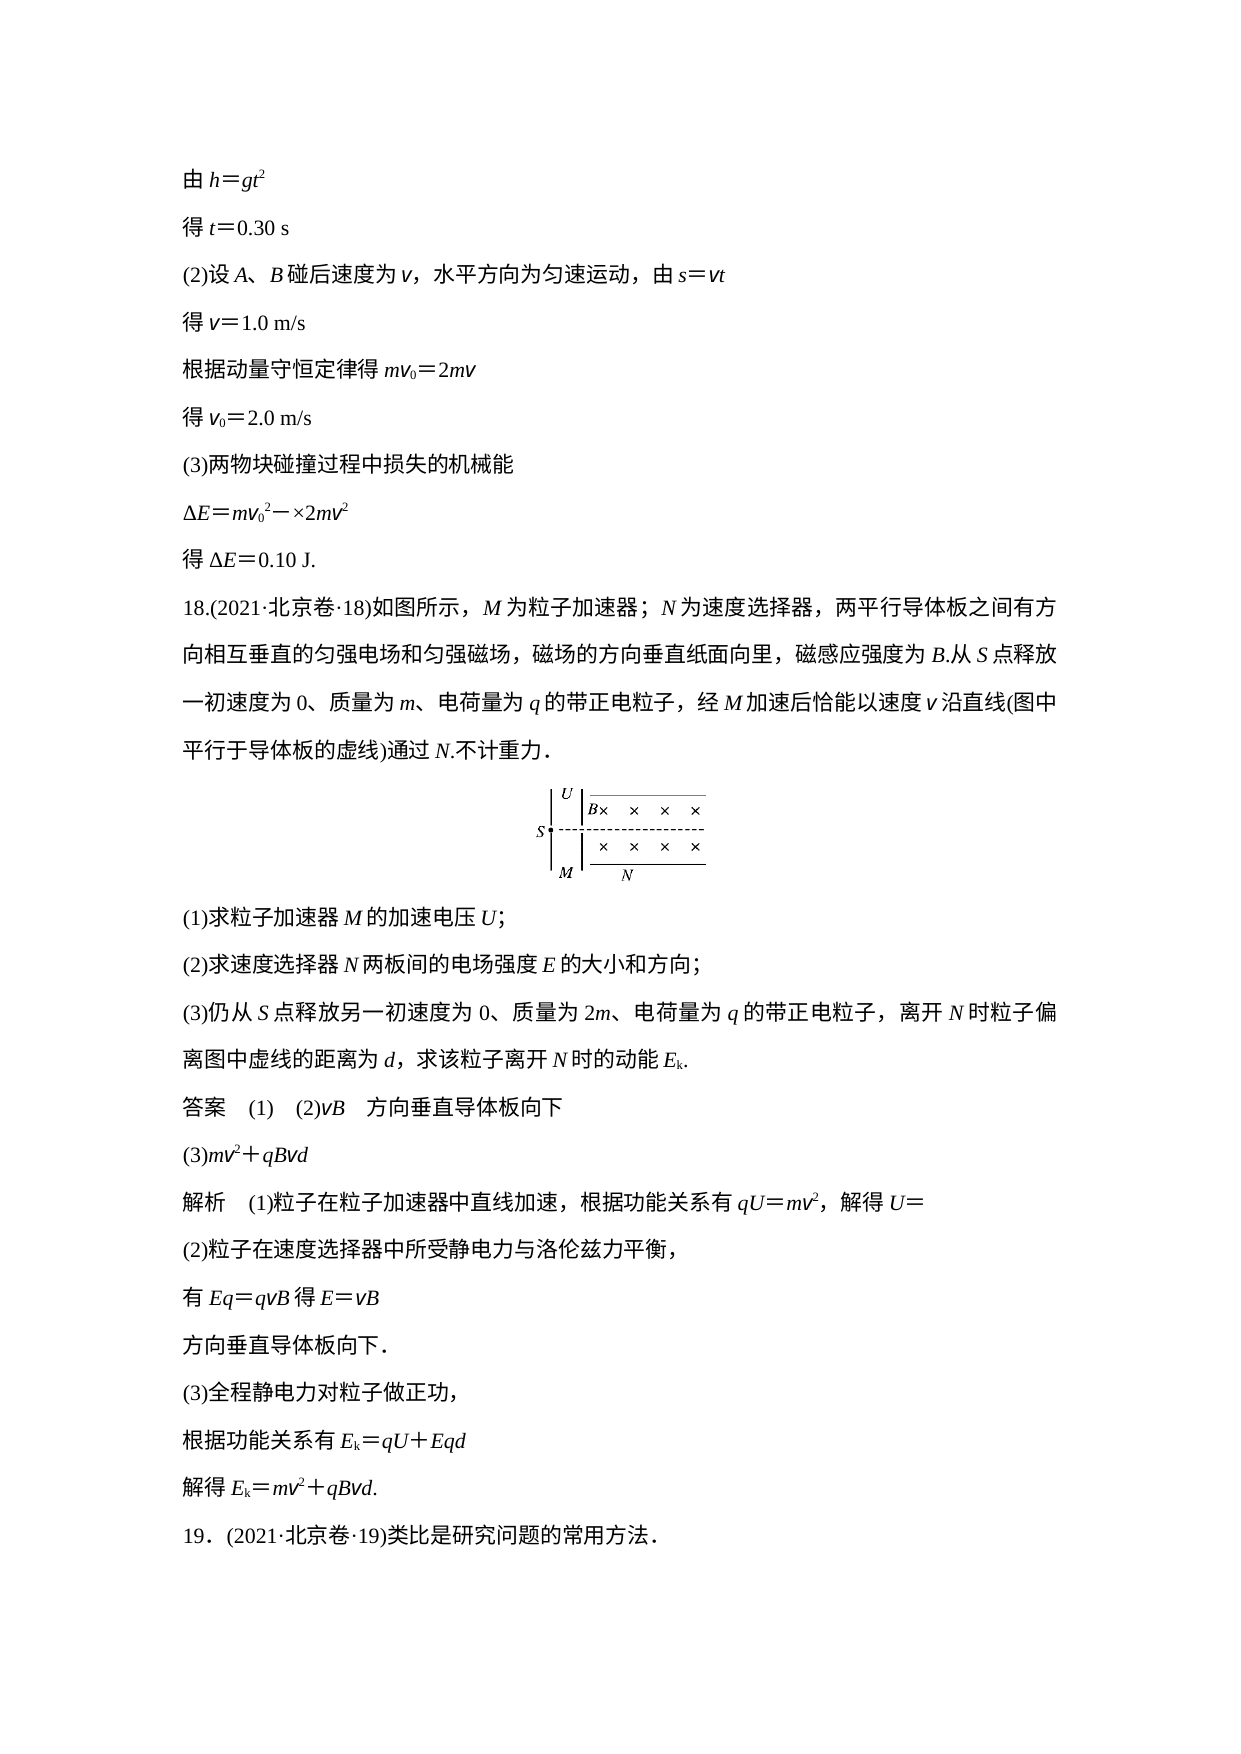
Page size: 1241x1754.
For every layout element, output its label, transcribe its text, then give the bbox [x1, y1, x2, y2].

text (2)粒子在速度选择器中所受静电力与洛伦兹力平衡， [183, 1232, 1058, 1264]
text 得v0＝2.0 m/s [183, 400, 1058, 432]
text 根据功能关系有Ek＝qU＋Eqd [183, 1423, 1058, 1454]
text 有Eq＝qvB得E＝vB [183, 1280, 1058, 1312]
text ΔE＝mv02－×2mv2 [183, 495, 1058, 527]
text (1)求粒子加速器M的加速电压U； [183, 900, 1058, 931]
picture [531, 780, 709, 885]
text 方向垂直导体板向下． [183, 1328, 1058, 1359]
text (2)设A、B碰后速度为v，水平方向为匀速运动，由s＝vt [183, 257, 1058, 289]
text (3)全程静电力对粒子做正功， [183, 1375, 1058, 1407]
text (2)求速度选择器N两板间的电场强度E的大小和方向； [183, 947, 1058, 979]
text 得t＝0.30 s [183, 209, 1058, 241]
text (3)mv2＋qBvd [183, 1137, 1058, 1169]
text (3)仍从S点释放另一初速度为0、质量为2m、电荷量为q的带正电粒子，离开N时粒子偏离图中虚线的距离为d，求该粒子离开N时的动能Ek. [183, 995, 1058, 1074]
text 19．(2021·北京卷·19)类比是研究问题的常用方法． [183, 1518, 1058, 1549]
text 得ΔE＝0.10 J. [183, 542, 1058, 574]
text 解析 (1)粒子在粒子加速器中直线加速，根据功能关系有qU＝mv2，解得U＝ [183, 1185, 1058, 1217]
text (3)两物块碰撞过程中损失的机械能 [183, 447, 1058, 479]
text 答案 (1) (2)vB 方向垂直导体板向下 [183, 1090, 1058, 1121]
text 由h＝gt2 [183, 162, 1058, 194]
text 根据动量守恒定律得mv0＝2mv [183, 352, 1058, 384]
text 得v＝1.0 m/s [183, 304, 1058, 336]
text 18.(2021·北京卷·18)如图所示，M为粒子加速器；N为速度选择器，两平行导体板之间有方向相互垂直的匀强电场和匀强磁场，磁场的方向垂直纸面向里，磁感应强度为B.从S点释放一初速度为0、质量为m、电荷量为q的带正电粒子，经M加速后恰能以速度v沿直线(图中平行于导体板的虚线)通过N.不计重力． [183, 590, 1058, 764]
text 解得Ek＝mv2＋qBvd. [183, 1470, 1058, 1502]
